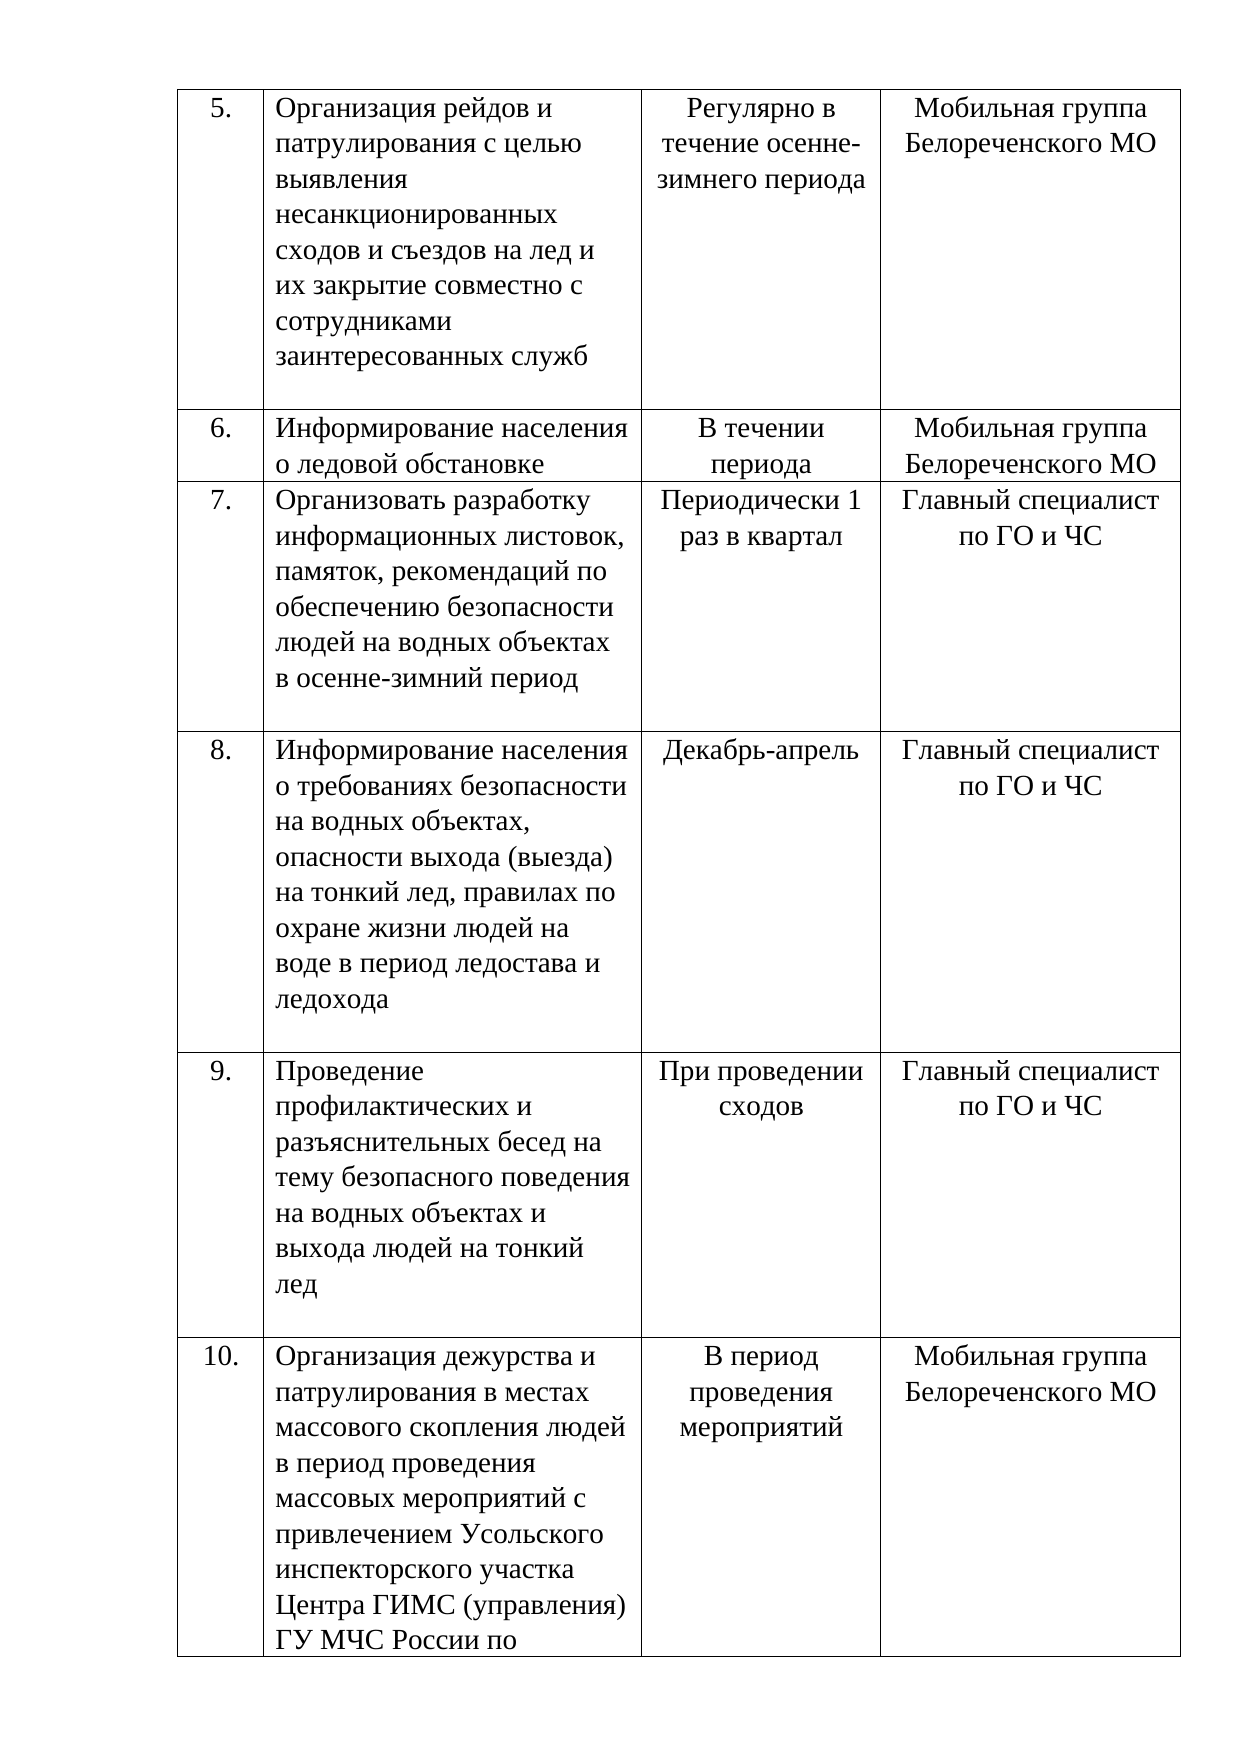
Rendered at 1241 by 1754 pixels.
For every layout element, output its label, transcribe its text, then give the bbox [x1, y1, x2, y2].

table_cell 10. [178, 1338, 263, 1656]
table_cell 8. [178, 732, 263, 1052]
table_cell При проведении сходов [642, 1053, 880, 1337]
table_cell Главный специалист по ГО и ЧС [881, 482, 1180, 731]
table_cell Проведение профилактических и разъяснительных бесед на тему безопасного поведения на водных объектах и выхода людей на тонкий лед [264, 1053, 641, 1337]
table_cell Информирование населения о требованиях безопасности на водных объектах, опасности выхода (выезда) на тонкий лед, правилах по охране жизни людей на воде в период ледостава и ледохода [264, 732, 641, 1052]
table_cell Главный специалист по ГО и ЧС [881, 732, 1180, 1052]
table_cell Периодически 1 раз в квартал [642, 482, 880, 731]
table_cell 9. [178, 1053, 263, 1337]
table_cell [264, 1338, 641, 1656]
table_cell Декабрь-апрель [642, 732, 880, 1052]
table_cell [642, 1338, 880, 1656]
table_cell Регулярно в течение осенне-зимнего периода [642, 90, 880, 409]
table_cell 5. [178, 90, 263, 409]
table_cell 6. [178, 410, 263, 481]
table_cell В течении периода [642, 410, 880, 481]
table_cell Информирование населения о ледовой обстановке [264, 410, 641, 481]
table_cell Мобильная группа Белореченского МО [881, 90, 1180, 409]
table_cell Организовать разработку информационных листовок, памяток, рекомендаций по обеспечению безопасности людей на водных объектах в осенне-зимний период [264, 482, 641, 731]
table_cell Мобильная группа Белореченского МО [881, 410, 1180, 481]
table_cell Организация рейдов и патрулирования с целью выявления несанкционированных сходов и съездов на лед и их закрытие совместно с сотрудниками заинтересованных служб [264, 90, 641, 409]
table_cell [881, 1338, 1180, 1656]
table_cell Главный специалист по ГО и ЧС [881, 1053, 1180, 1337]
table_cell 7. [178, 482, 263, 731]
